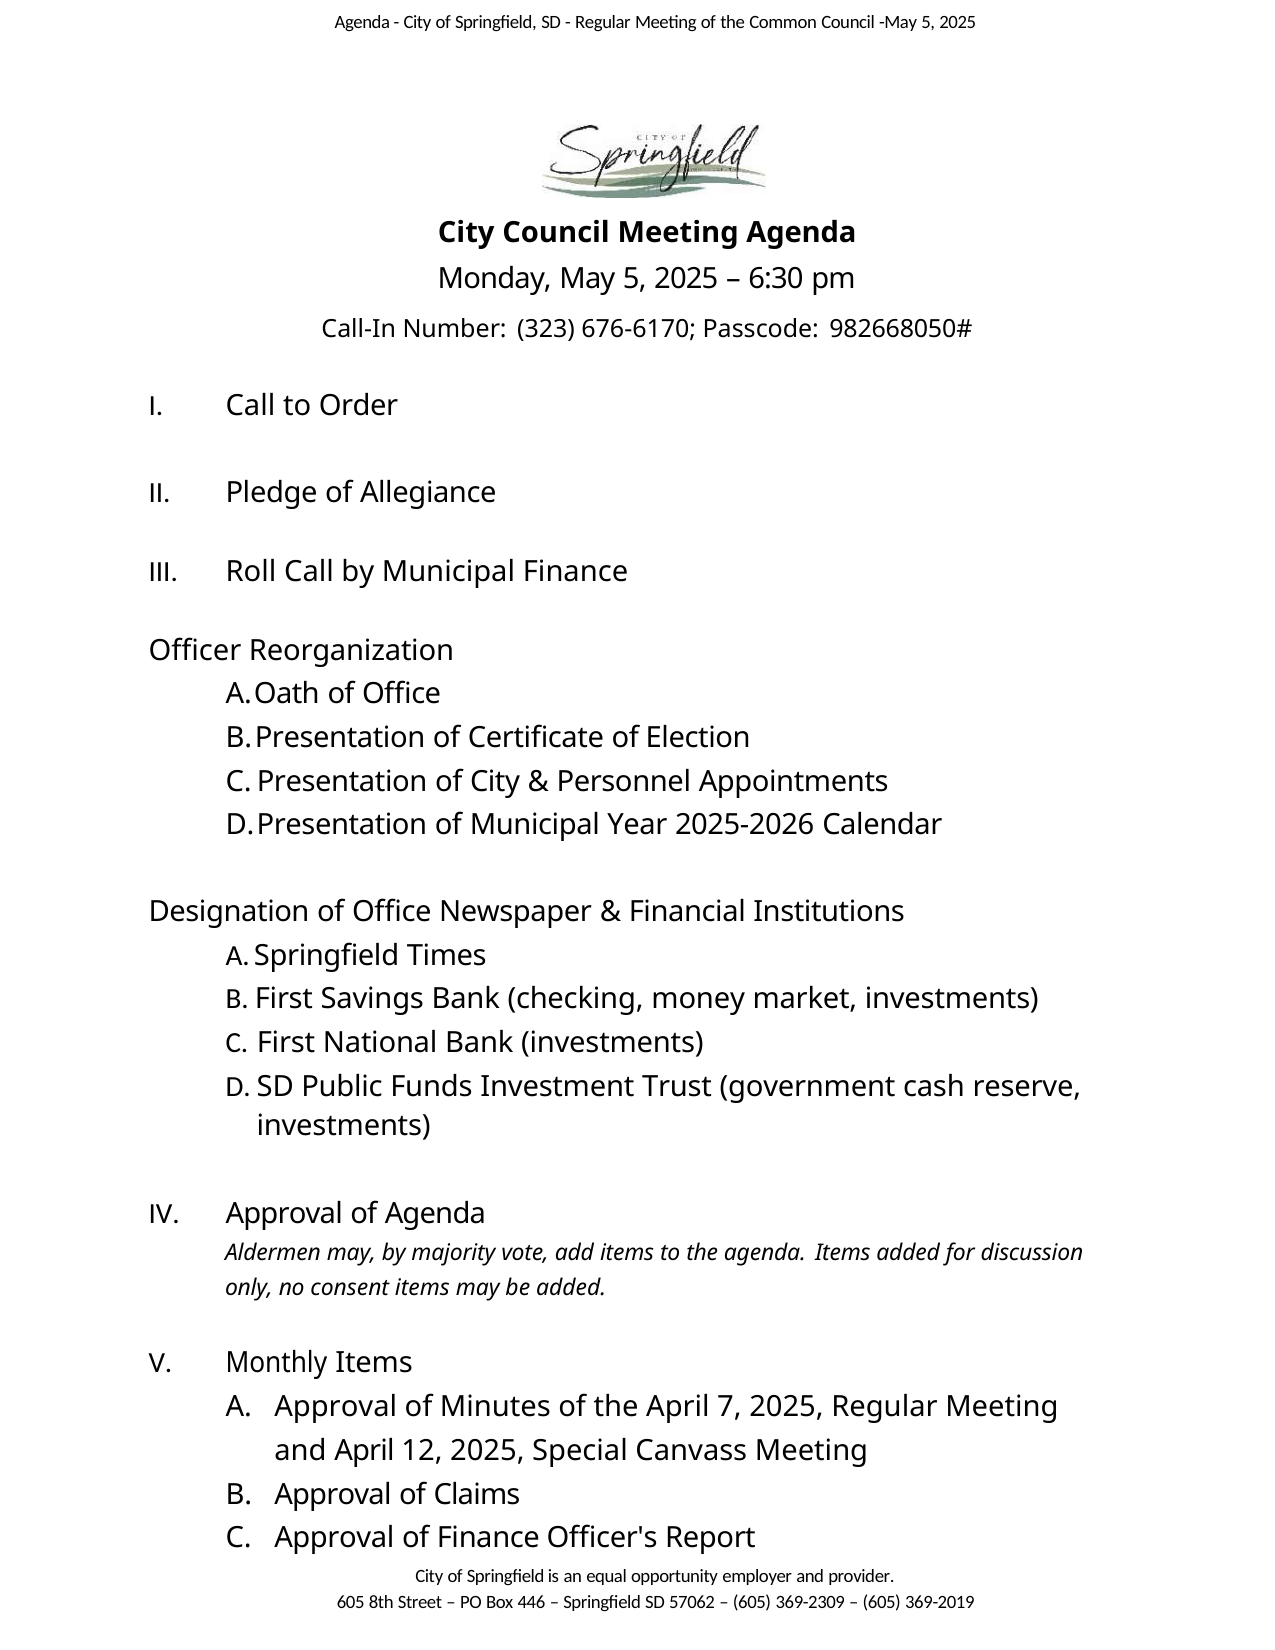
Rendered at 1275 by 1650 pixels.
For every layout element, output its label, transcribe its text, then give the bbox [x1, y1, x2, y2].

list SD Public Funds Investment Trust (government cash reserve, investments) [225, 1065, 1146, 1144]
list Presentation of Certificate of Election [225, 716, 1146, 756]
list Pledge of Allegiance [148, 471, 1146, 511]
list Oath of Office [225, 673, 1146, 712]
text Aldermen may, by majority vote, add items to the agenda. Items added for discussion only, no consent items may be added. [225, 1235, 1137, 1302]
list Roll Call by Municipal Finance Officer Reorganization [148, 511, 658, 669]
list First National Bank (investments) [225, 1021, 1146, 1061]
list Presentation of City & Personnel Appointments [225, 760, 1146, 799]
list Presentation of Municipal Year 2025-2026 Calendar [225, 803, 1146, 843]
list Approval of Claims [225, 1473, 1146, 1513]
list Approval of Agenda [148, 1192, 1146, 1232]
list Call to Order [148, 384, 1146, 424]
list Approval of Minutes of the April 7, 2025, Regular Meeting and April 12, 2025, Special Canvass Meeting [225, 1386, 1117, 1469]
list Approval of Finance Officer's Report [225, 1517, 1146, 1556]
text Call-In Number: (323) 676-6170; Passcode: 982668050# [148, 311, 1145, 345]
list First Savings Bank (checking, money market, investments) [225, 978, 1146, 1017]
list Springfield Times [225, 934, 1146, 974]
picture [541, 124, 767, 198]
list Monthly Items [148, 1341, 1146, 1381]
title City Council Meeting Agenda [148, 211, 1146, 251]
text Monday, May 5, 2025 – 6:30 pm [148, 257, 1145, 297]
text Designation of Office Newspaper & Financial Institutions [148, 891, 1146, 930]
